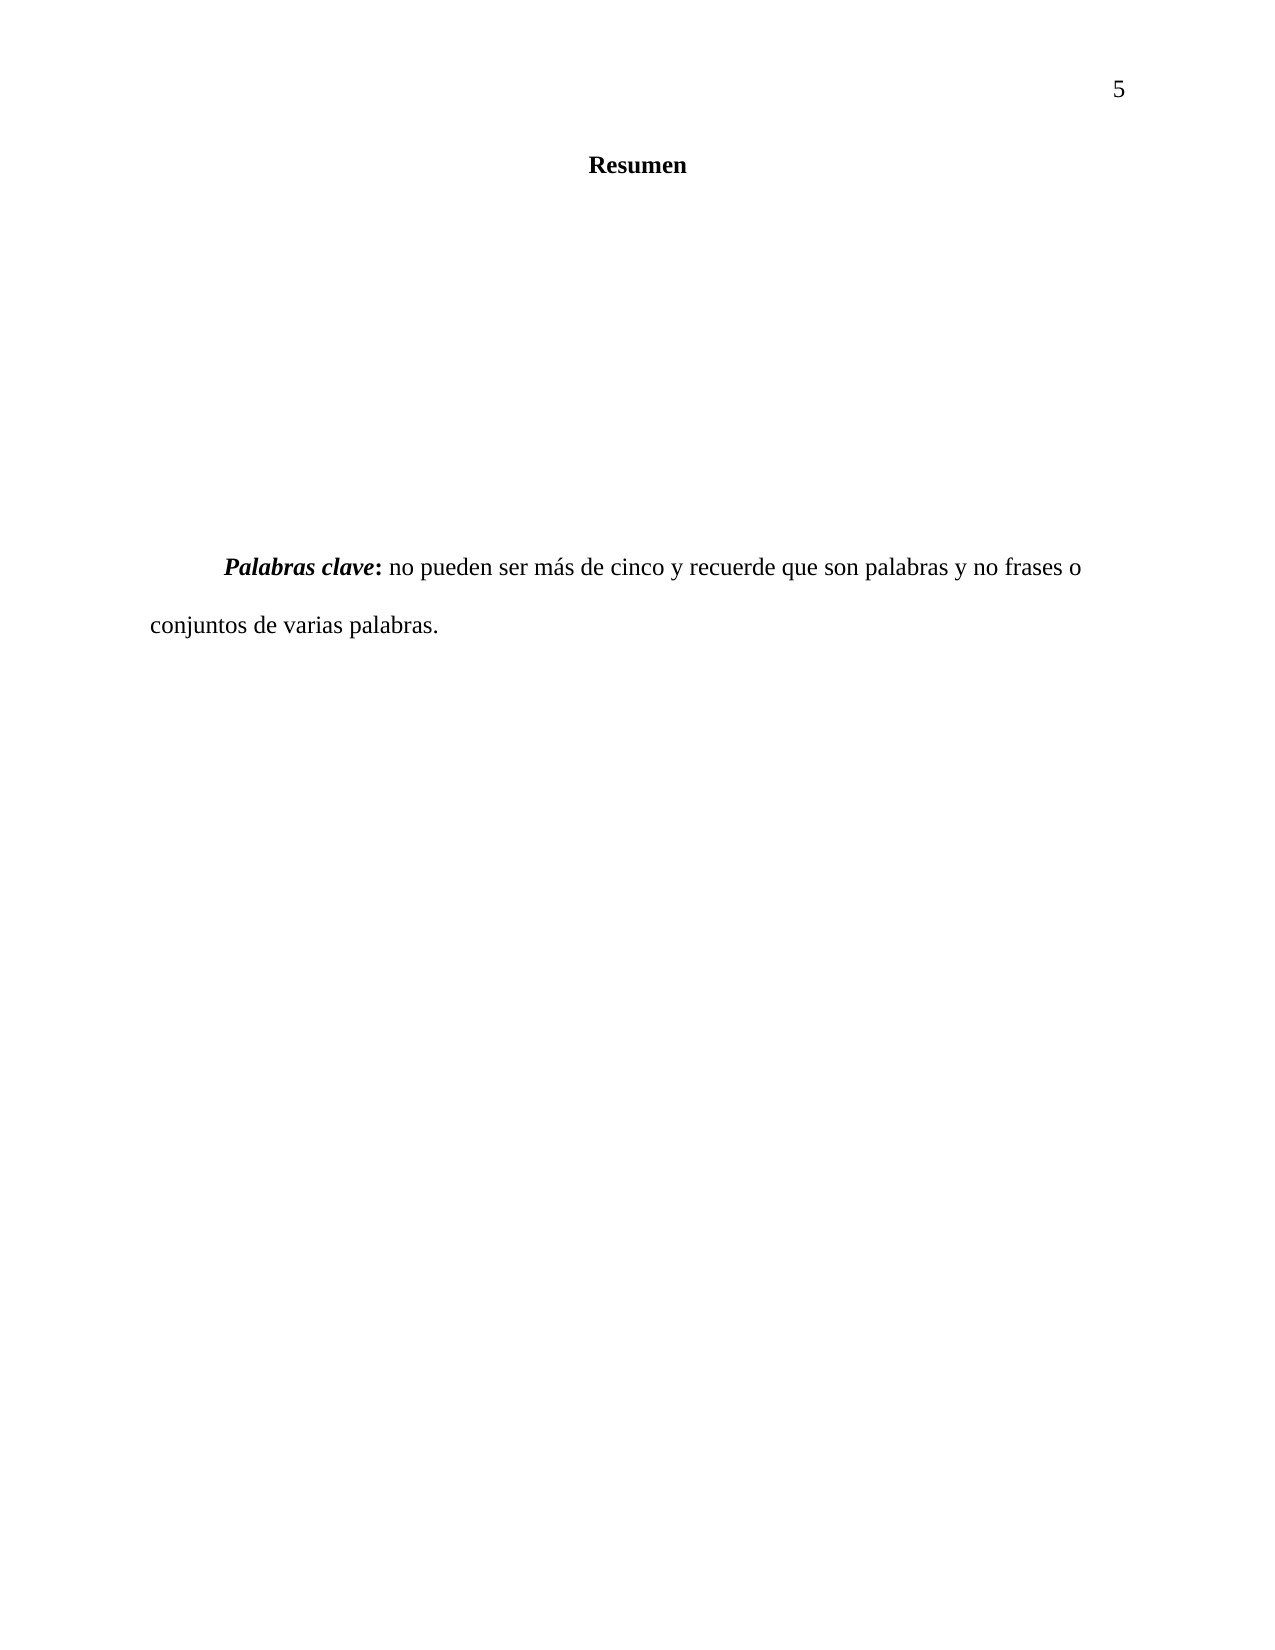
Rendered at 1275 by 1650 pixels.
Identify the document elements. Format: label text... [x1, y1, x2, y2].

text Resumen [150, 150, 1125, 179]
text Palabras clave: no pueden ser más de cinco y recuerde que son palabras y no frases o conjuntos de varias palabras. [150, 552, 1125, 639]
